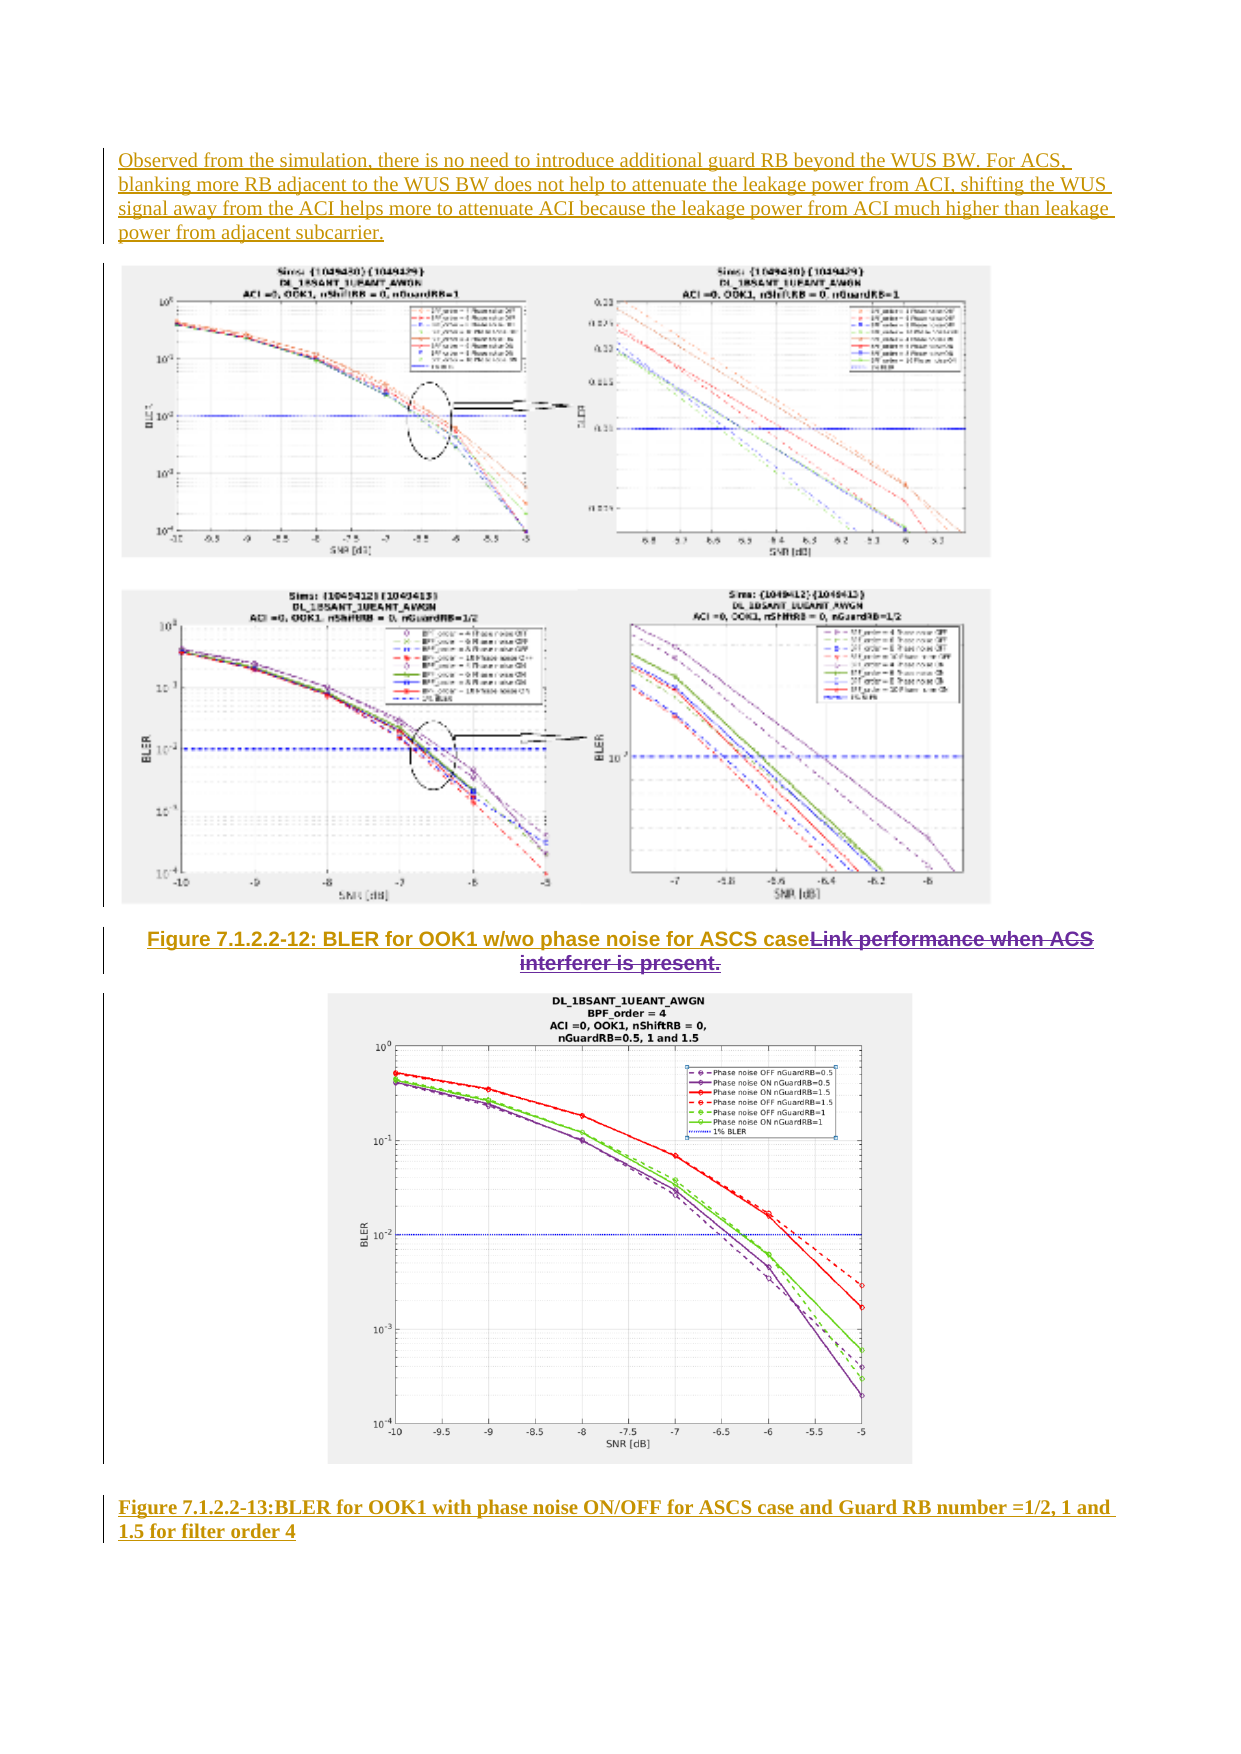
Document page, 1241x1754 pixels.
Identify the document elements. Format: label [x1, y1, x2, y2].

picture [327, 993, 913, 1464]
